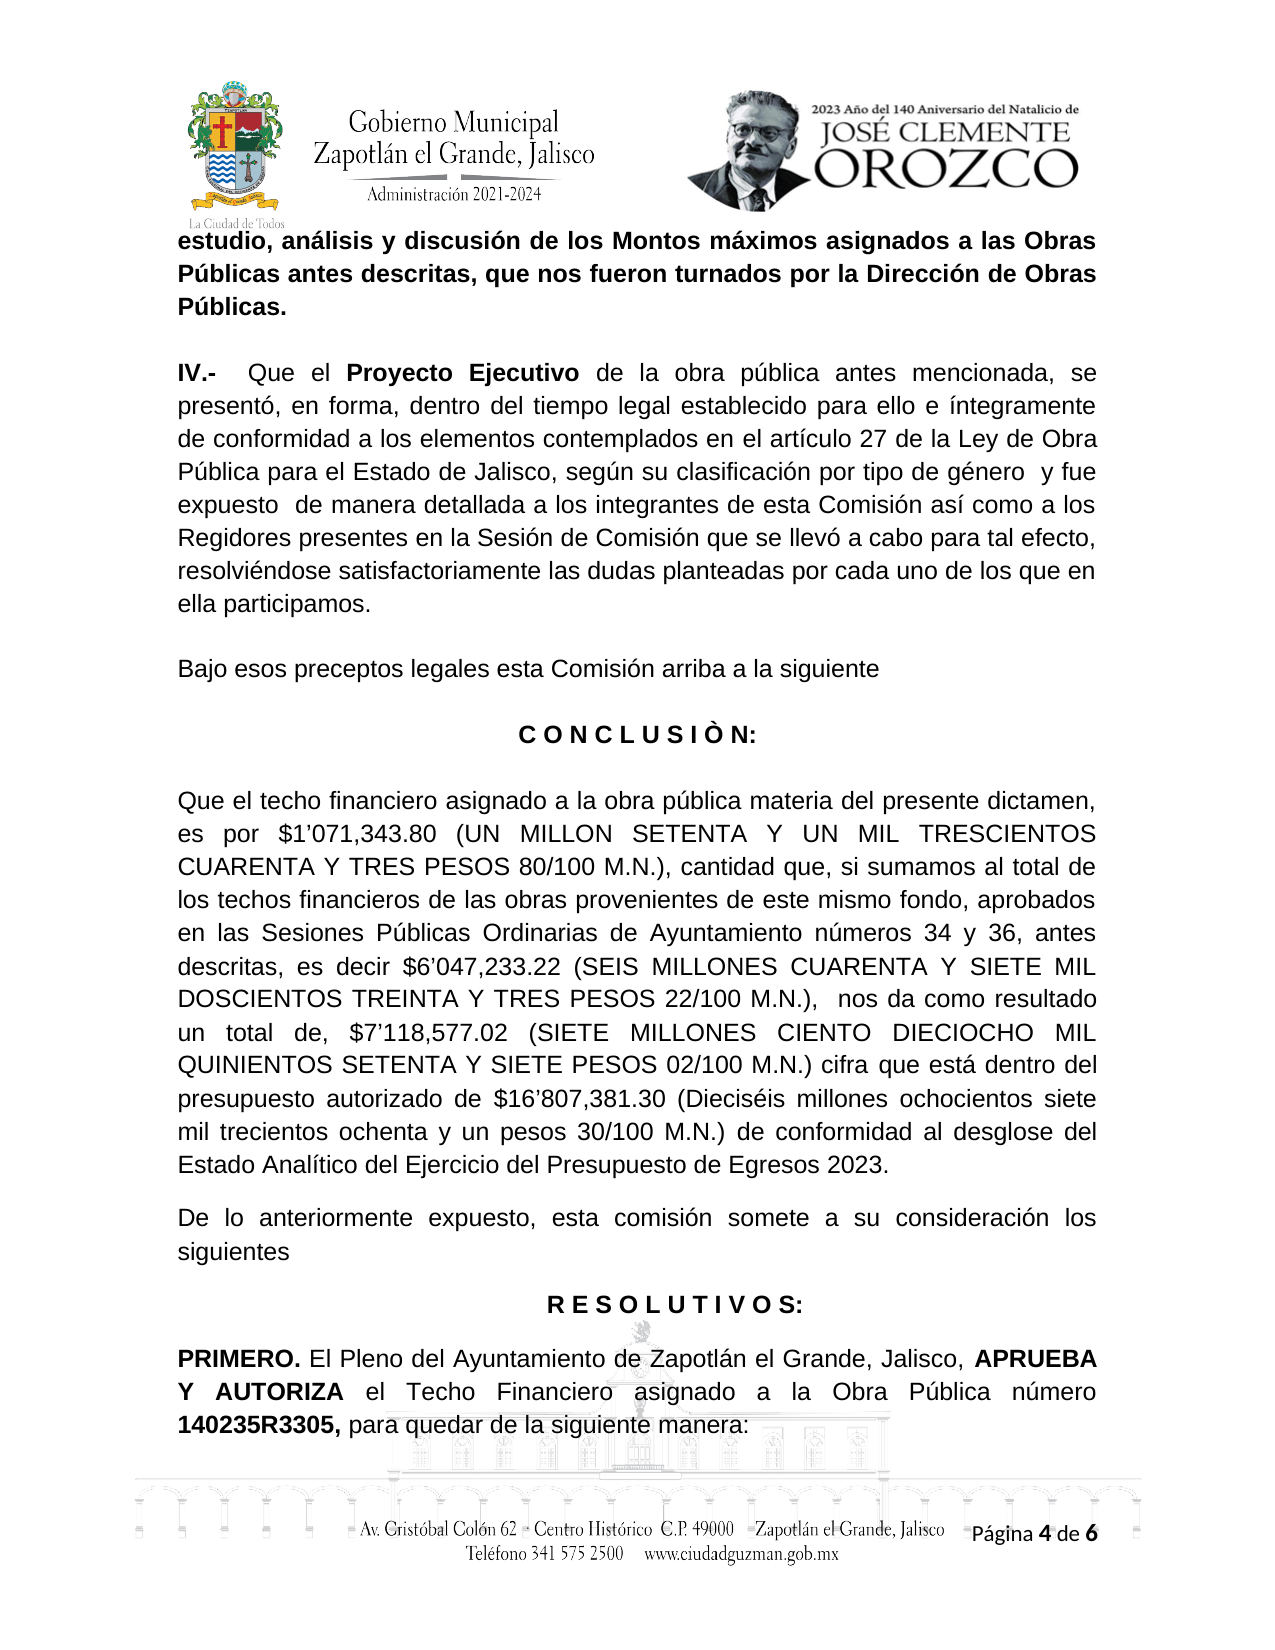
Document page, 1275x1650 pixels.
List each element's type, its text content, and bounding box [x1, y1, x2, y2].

text C O N C L U S I Ò N: [177, 720, 1098, 749]
list R E S O L U T I V O S: [252, 1290, 1098, 1319]
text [177, 226, 1098, 321]
text Bajo esos preceptos legales esta Comisión arriba a la siguiente [177, 654, 1098, 683]
text De lo anteriormente expuesto, esta comisión somete a su consideración los siguientes [177, 1203, 1098, 1265]
text PRIMERO. El Pleno del Ayuntamiento de Zapotlán el Grande, Jalisco, APRUEBA Y AUTORIZA el Techo Financiero asignado a la Obra Pública número 140235R3305, para quedar de la siguiente manera: [177, 1344, 1098, 1439]
text IV.- Que el Proyecto Ejecutivo de la obra pública antes mencionada, se presentó, en forma, dentro del tiempo legal establecido para ello e íntegramente de conformidad a los elementos contemplados en el artículo 27 de la Ley de Obra Pública para el Estado de Jalisco, según su clasificación por tipo de género y fue expuesto de manera detallada a los integrantes de esta Comisión así como a los Regidores presentes en la Sesión de Comisión que se llevó a cabo para tal efecto, resolviéndose satisfactoriamente las dudas planteadas por cada uno de los que en ella participamos. [177, 358, 1098, 618]
picture [124, 37, 1152, 1606]
text Que el techo financiero asignado a la obra pública materia del presente dictamen, es por $1’071,343.80 (UN MILLON SETENTA Y UN MIL TRESCIENTOS CUARENTA Y TRES PESOS 80/100 M.N.), cantidad que, si sumamos al total de los techos financieros de las obras provenientes de este mismo fondo, aprobados en las Sesiones Públicas Ordinarias de Ayuntamiento números 34 y 36, antes descritas, es decir $6’047,233.22 (SEIS MILLONES CUARENTA Y SIETE MIL DOSCIENTOS TREINTA Y TRES PESOS 22/100 M.N.), nos da como resultado un total de, $7’118,577.02 (SIETE MILLONES CIENTO DIECIOCHO MIL QUINIENTOS SETENTA Y SIETE PESOS 02/100 M.N.) cifra que está dentro del presupuesto autorizado de $16’807,381.30 (Dieciséis millones ochocientos siete mil trecientos ochenta y un pesos 30/100 M.N.) de conformidad al desglose del Estado Analítico del Ejercicio del Presupuesto de Egresos 2023. [177, 786, 1098, 1178]
